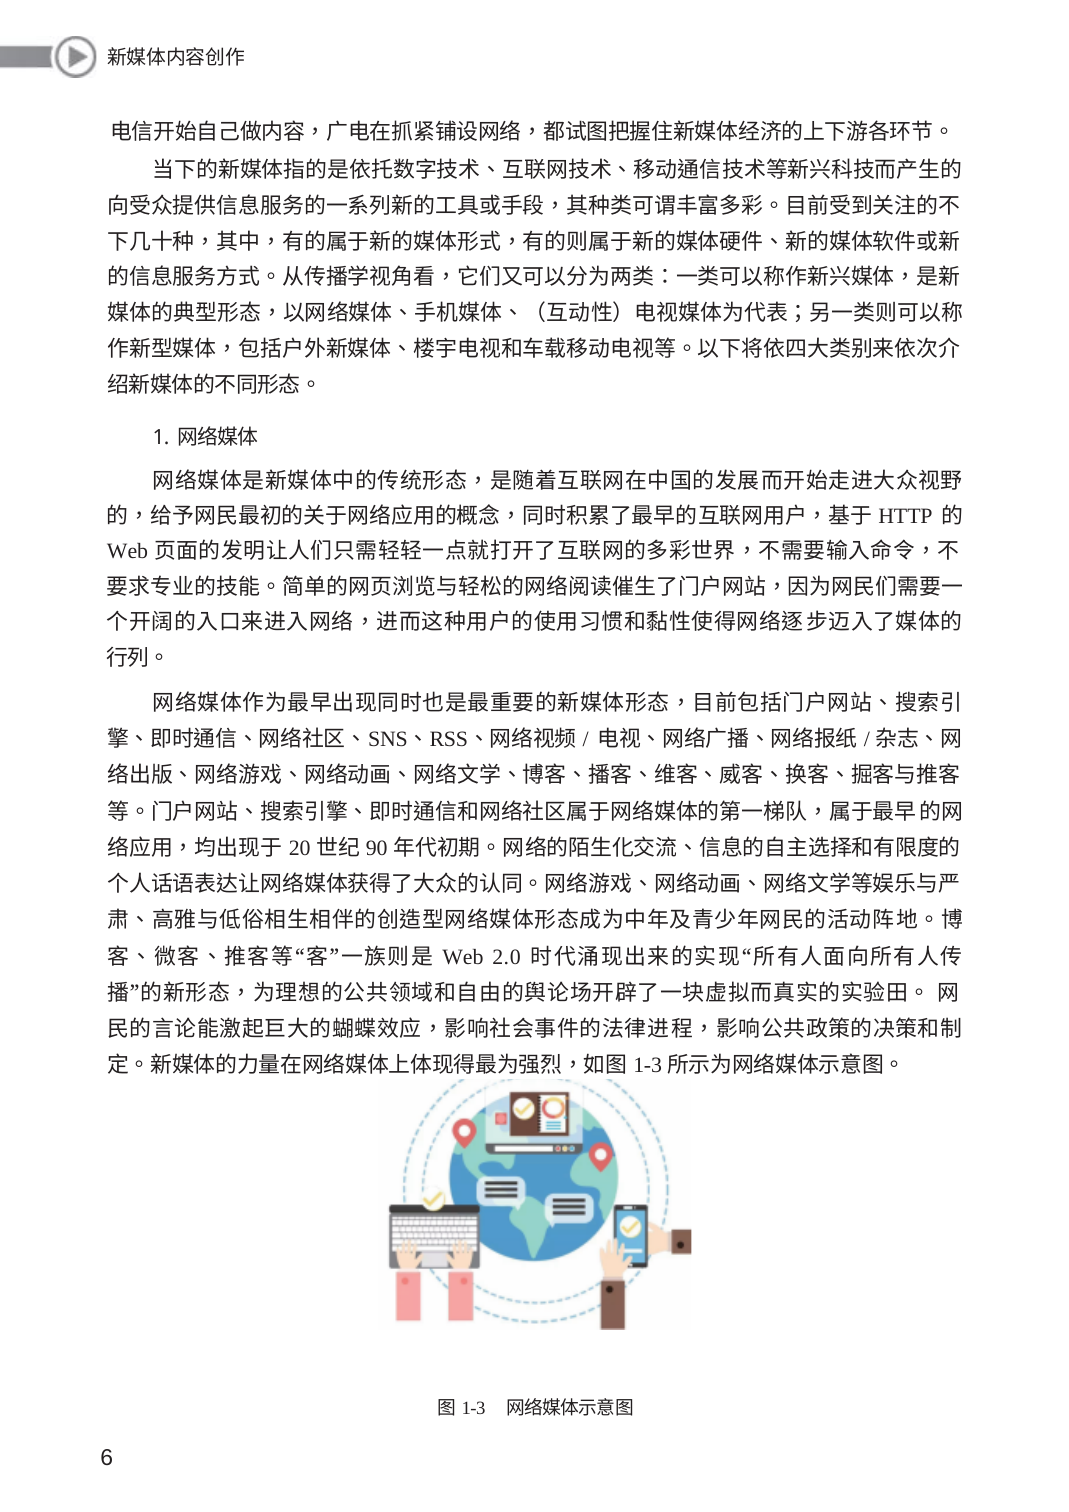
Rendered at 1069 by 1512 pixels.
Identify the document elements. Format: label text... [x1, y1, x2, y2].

text 1. 网络媒体 [152, 422, 963, 450]
text 图 1-3 网络媒体示意图 [438, 1396, 963, 1419]
text 新媒体内容创作 [107, 46, 963, 69]
text 当下的新媒体指的是依托数字技术、互联网技术、移动通信技术等新兴科技而产生的 向受众提供信息服务的一系列新的工具或手段，其种类可谓丰富多彩。目前受到关注的不 下几十种，其中，有的属于新的媒体形式，有的则属于新的媒体硬件、新的媒体软件或新 的信息服务方式。从传播学视角看，它们又可以分为两类：一类可以称作新兴媒体，是新 媒体的典型形态，以网络媒体、手机媒体、（互动性）电视媒体为代表；另一类则可以称 作新型媒体，包括户外新媒体、楼宇电视和车载移动电视等。以下将依四大类别来依次介 绍新媒体的不同形态。 [107, 154, 963, 398]
picture [377, 1079, 692, 1330]
text 网络媒体作为最早出现同时也是最重要的新媒体形态，目前包括门户网站、搜索引 擎、即时通信、网络社区、SNS、RSS、网络视频 / 电视、网络广播、网络报纸 / 杂志、网 络出版、网络游戏、网络动画、网络文学、博客、播客、维客、威客、换客、掘客与推客 等。门户网站、搜索引擎、即时通信和网络社区属于网络媒体的第一梯队，属于最早的网 络应用，均出现于 20 世纪 90 年代初期。网络的陌生化交流、信息的自主选择和有限度的 个人话语表达让网络媒体获得了大众的认同。网络游戏、网络动画、网络文学等娱乐与严 肃、高雅与低俗相生相伴的创造型网络媒体形态成为中年及青少年网民的活动阵地。博 客、微客、推客等“客”一族则是 Web 2.0 时代涌现出来的实现“所有人面向所有人传 播”的新形态，为理想的公共领域和自由的舆论场开辟了一块虚拟而真实的实验田。 网 民的言论能激起巨大的蝴蝶效应，影响社会事件的法律进程，影响公共政策的决策和制 定。新媒体的力量在网络媒体上体现得最为强烈，如图 1-3 所示为网络媒体示意图。 [107, 687, 963, 1079]
picture [0, 36, 97, 78]
text 电信开始自己做内容，广电在抓紧铺设网络，都试图把握住新媒体经济的上下游各环节。 [110, 117, 963, 144]
text 网络媒体是新媒体中的传统形态，是随着互联网在中国的发展而开始走进大众视野 的，给予网民最初的关于网络应用的概念，同时积累了最早的互联网用户，基于 HTTP 的 Web 页面的发明让人们只需轻轻一点就打开了互联网的多彩世界，不需要输入命令，不 要求专业的技能。简单的网页浏览与轻松的网络阅读催生了门户网站，因为网民们需要一 个开阔的入口来进入网络，进而这种用户的使用习惯和黏性使得网络逐步迈入了媒体的 行列。 [107, 465, 963, 672]
